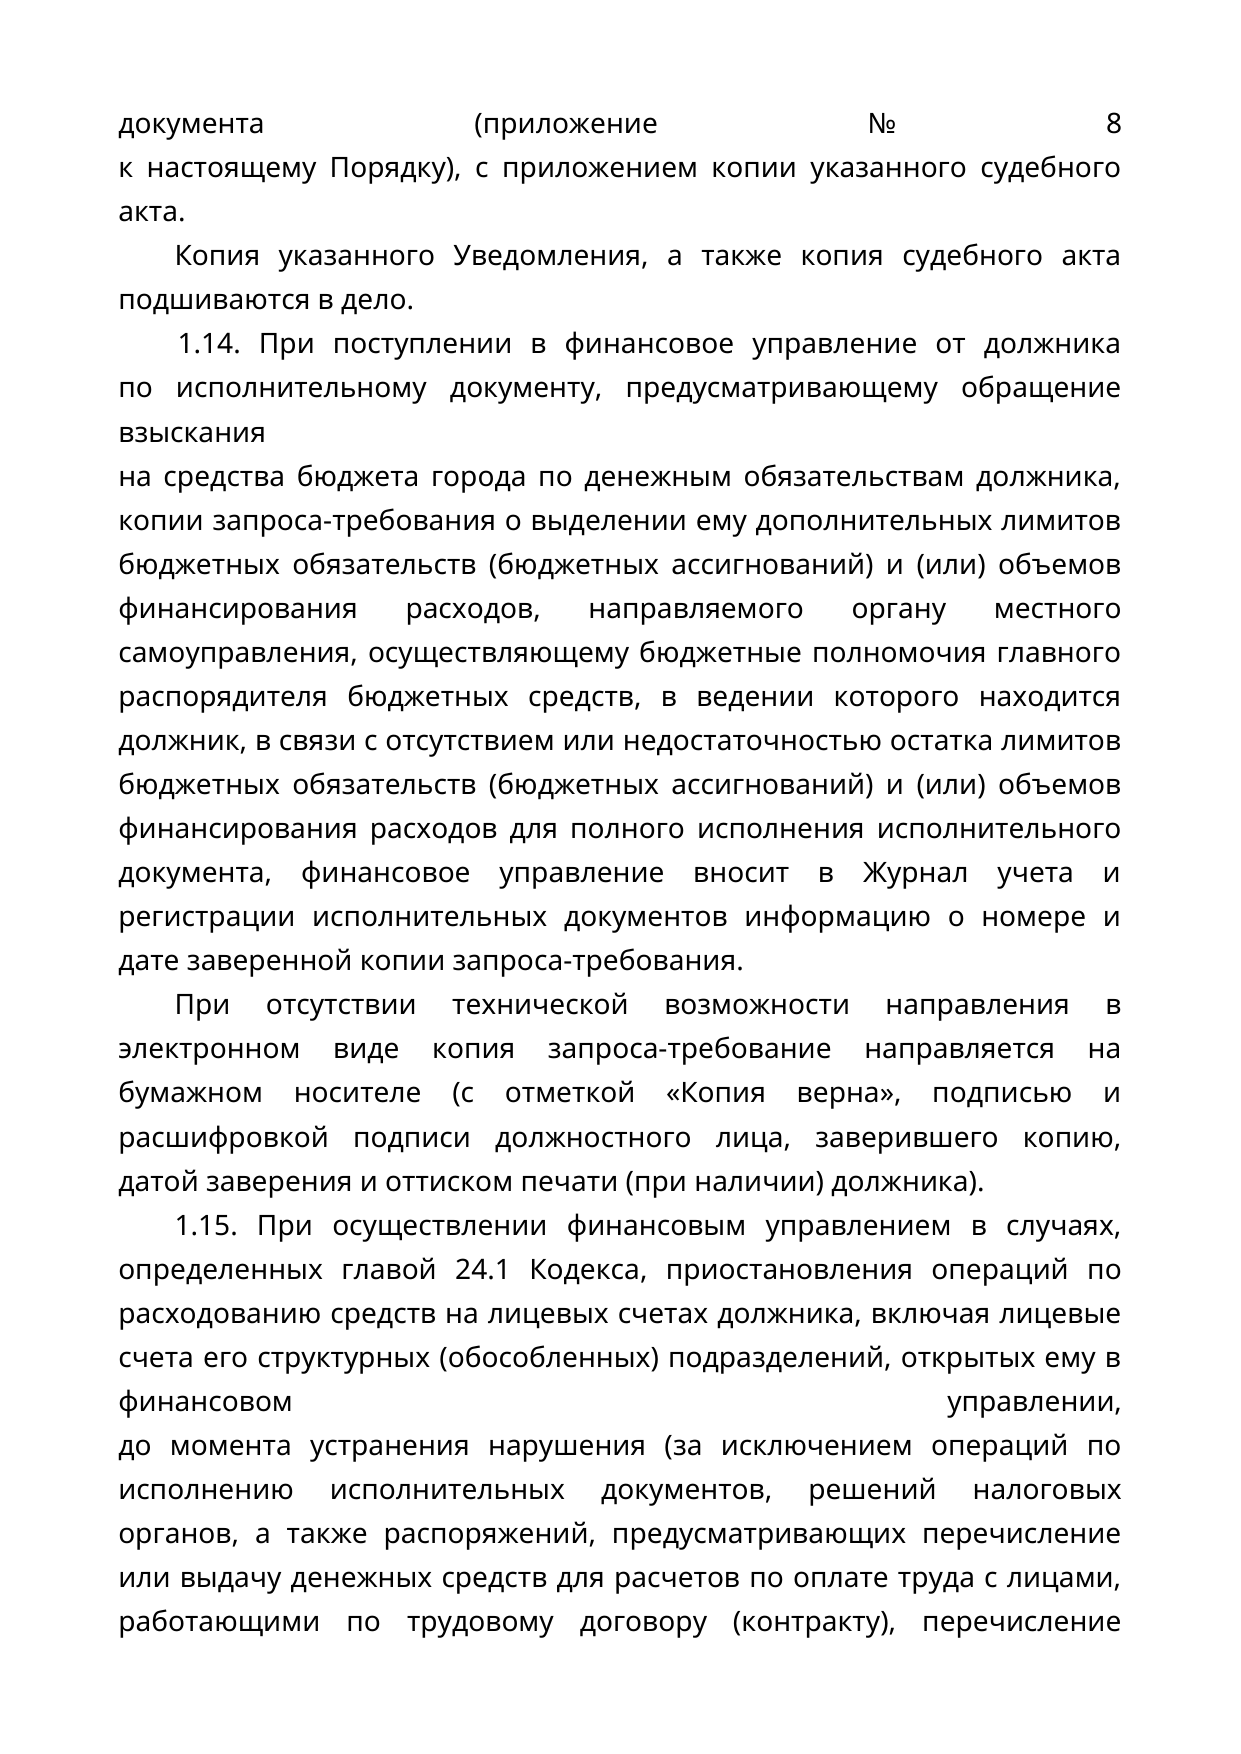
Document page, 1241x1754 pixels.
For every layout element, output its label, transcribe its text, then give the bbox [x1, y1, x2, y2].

text 1.14. При поступлении в финансовое управление от должника по исполнительному документу, предусматривающему обращение взыскания на средства бюджета города по денежным обязательствам должника, копии запроса-требования о выделении ему дополнительных лимитов бюджетных обязательств (бюджетных ассигнований) и (или) объемов финансирования расходов, направляемого органу местного самоуправления, осуществляющему бюджетные полномочия главного распорядителя бюджетных средств, в ведении которого находится должник, в связи с отсутствием или недостаточностью остатка лимитов бюджетных обязательств (бюджетных ассигнований) и (или) объемов финансирования расходов для полного исполнения исполнительного документа, финансовое управление вносит в Журнал учета и регистрации исполнительных документов информацию о номере и дате заверенной копии запроса-требования. [118, 324, 1122, 979]
text Копия указанного Уведомления, а также копия судебного акта подшиваются в дело. [118, 236, 1122, 318]
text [118, 103, 1122, 230]
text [118, 1205, 1122, 1640]
text При отсутствии технической возможности направления в электронном виде копия запроса-требование направляется на бумажном носителе (с отметкой «Копия верна», подписью и расшифровкой подписи должностного лица, заверившего копию, датой заверения и оттиском печати (при наличии) должника). [118, 985, 1122, 1199]
